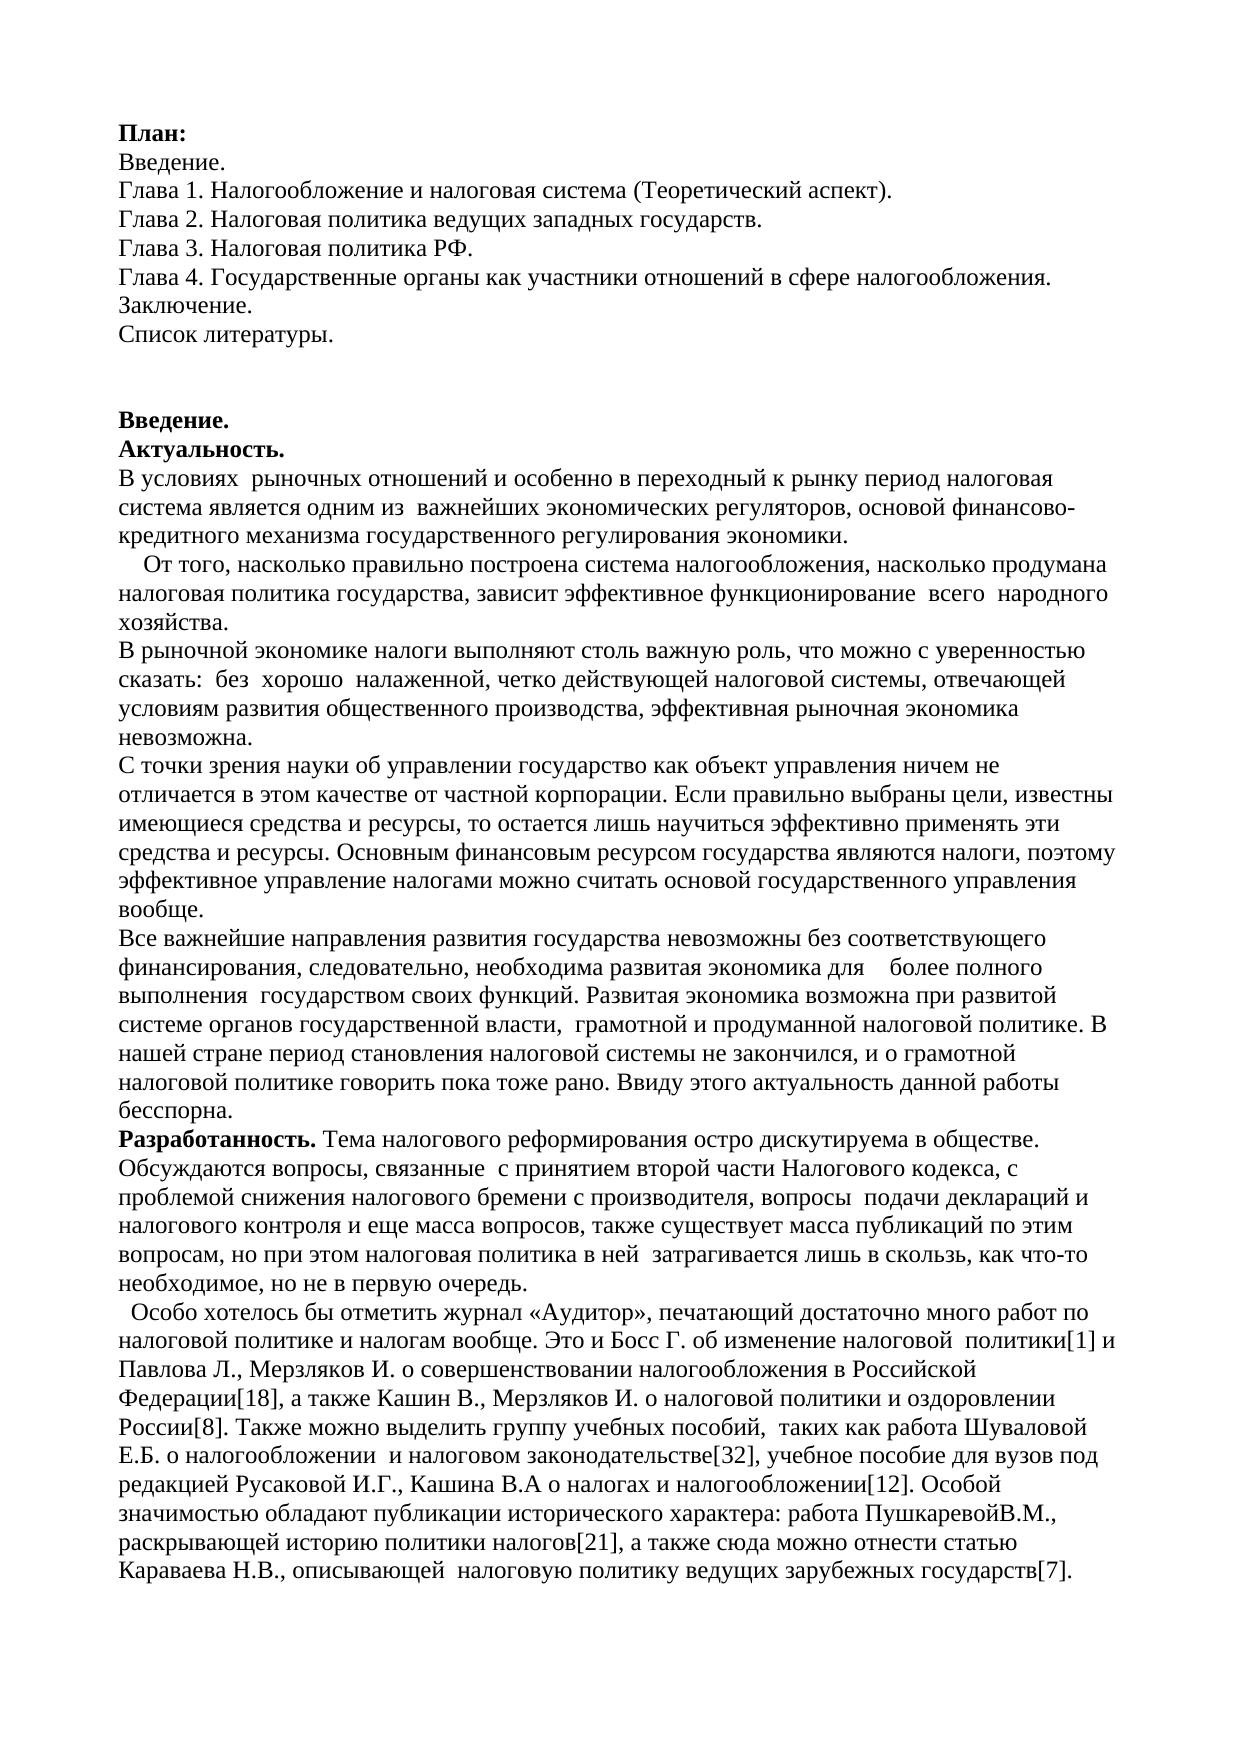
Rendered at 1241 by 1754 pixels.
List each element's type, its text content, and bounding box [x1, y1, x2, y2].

text Введение. [118, 406, 1122, 434]
text В рыночной экономике налоги выполняют столь важную роль, что можно с уверенностью сказать: без хорошо налаженной, четко действующей налоговой системы, отвечающей условиям развития общественного производства, эффективная рыночная экономика невозможна. [118, 636, 1122, 751]
text Глава 2. Налоговая политика ведущих западных государств. [118, 204, 1122, 233]
text Особо хотелось бы отметить журнал «Аудитор», печатающий достаточно много работ по налоговой политике и налогам вообще. Это и Босс Г. об изменение налоговой политики[1] и Павлова Л., Мерзляков И. о совершенствовании налогообложения в Российской Федерации[18], а также Кашин В., Мерзляков И. о налоговой политики и оздоровлении России[8]. Также можно выделить группу учебных пособий, таких как работа Шуваловой Е.Б. о налогообложении и налоговом законодательстве[32], учебное пособие для вузов под редакцией Русаковой И.Г., Кашина В.А о налогах и налогообложении[12]. Особой значимостью обладают публикации исторического характера: работа ПушкаревойВ.М., раскрывающей историю политики налогов[21], а также сюда можно отнести статью Караваева Н.В., описывающей налоговую политику ведущих зарубежных государств[7]. [118, 1297, 1122, 1584]
text План: [118, 118, 1122, 147]
text Список литературы. [118, 319, 1122, 348]
text Глава 3. Налоговая политика РФ. [118, 233, 1122, 262]
text Все важнейшие направления развития государства невозможны без соответствующего финансирования, следовательно, необходима развитая экономика для более полного выполнения государством своих функций. Развитая экономика возможна при развитой системе органов государственной власти, грамотной и продуманной налоговой политике. В нашей стране период становления налоговой системы не закончился, и о грамотной налоговой политике говорить пока тоже рано. Ввиду этого актуальность данной работы бесспорна. [118, 923, 1122, 1124]
text В условиях рыночных отношений и особенно в переходный к рынку период налоговая система является одним из важнейших экономических регуляторов, основой финансово-кредитного механизма государственного регулирования экономики. [118, 463, 1122, 549]
text Глава 1. Налогообложение и налоговая система (Теоретический аспект). [118, 176, 1122, 204]
text С точки зрения науки об управлении государство как объект управления ничем не отличается в этом качестве от частной корпорации. Если правильно выбраны цели, известны имеющиеся средства и ресурсы, то остается лишь научиться эффективно применять эти средства и ресурсы. Основным финансовым ресурсом государства являются налоги, поэтому эффективное управление налогами можно считать основой государственного управления вообще. [118, 751, 1122, 923]
text Заключение. [118, 291, 1122, 319]
text От того, насколько правильно построена система налогообложения, насколько продумана налоговая политика государства, зависит эффективное функционирование всего народного хозяйства. [118, 549, 1122, 636]
text Актуальность. [118, 434, 1122, 463]
text Разработанность. Тема налогового реформирования остро дискутируема в обществе. Обсуждаются вопросы, связанные с принятием второй части Налогового кодекса, с проблемой снижения налогового бремени с производителя, вопросы подачи деклараций и налогового контроля и еще масса вопросов, также существует масса публикаций по этим вопросам, но при этом налоговая политика в ней затрагивается лишь в скользь, как что-то необходимое, но не в первую очередь. [118, 1124, 1122, 1297]
text Введение. [118, 147, 1122, 176]
text Глава 4. Государственные органы как участники отношений в сфере налогообложения. [118, 262, 1122, 291]
